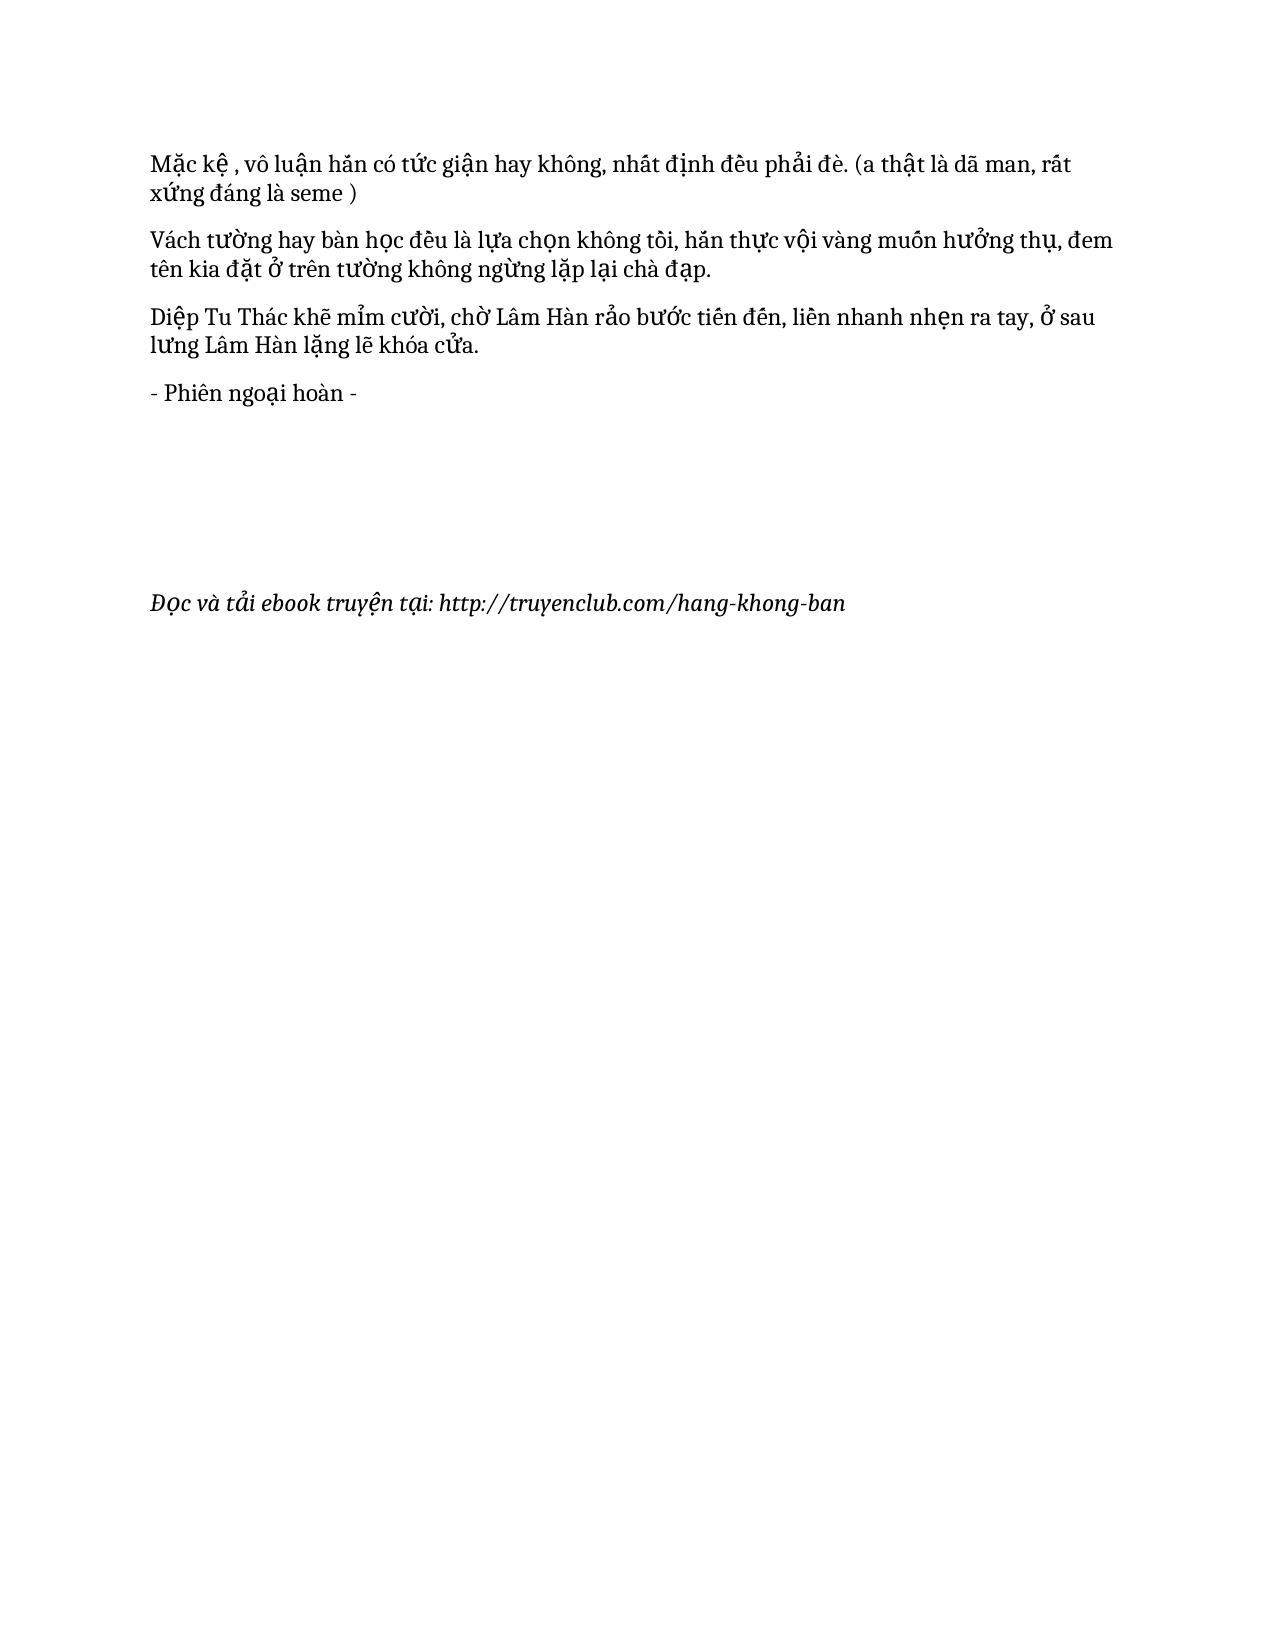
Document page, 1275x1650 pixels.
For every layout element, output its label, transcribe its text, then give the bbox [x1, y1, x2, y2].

text - Phiên ngoại hoàn - [150, 379, 1125, 465]
text Đọc và tải ebook truyện tại: http://truyenclub.com/hang-khong-ban [150, 589, 1125, 617]
text Diệp Tu Thác khẽ mỉm cười, chờ Lâm Hàn rảo bước tiến đến, liền nhanh nhẹn ra tay, ở sau lưng Lâm Hàn lặng lẽ khóa cửa. [150, 302, 1125, 360]
text Vách tường hay bàn học đều là lựa chọn không tồi, hắn thực vội vàng muốn hưởng thụ, đem tên kia đặt ở trên tường không ngừng lặp lại chà đạp. [150, 226, 1125, 284]
text Mặc kệ , vô luận hắn có tức giận hay không, nhất định đều phải đè. (a thật là dã man, rất xứng đáng là seme ) [150, 150, 1125, 207]
